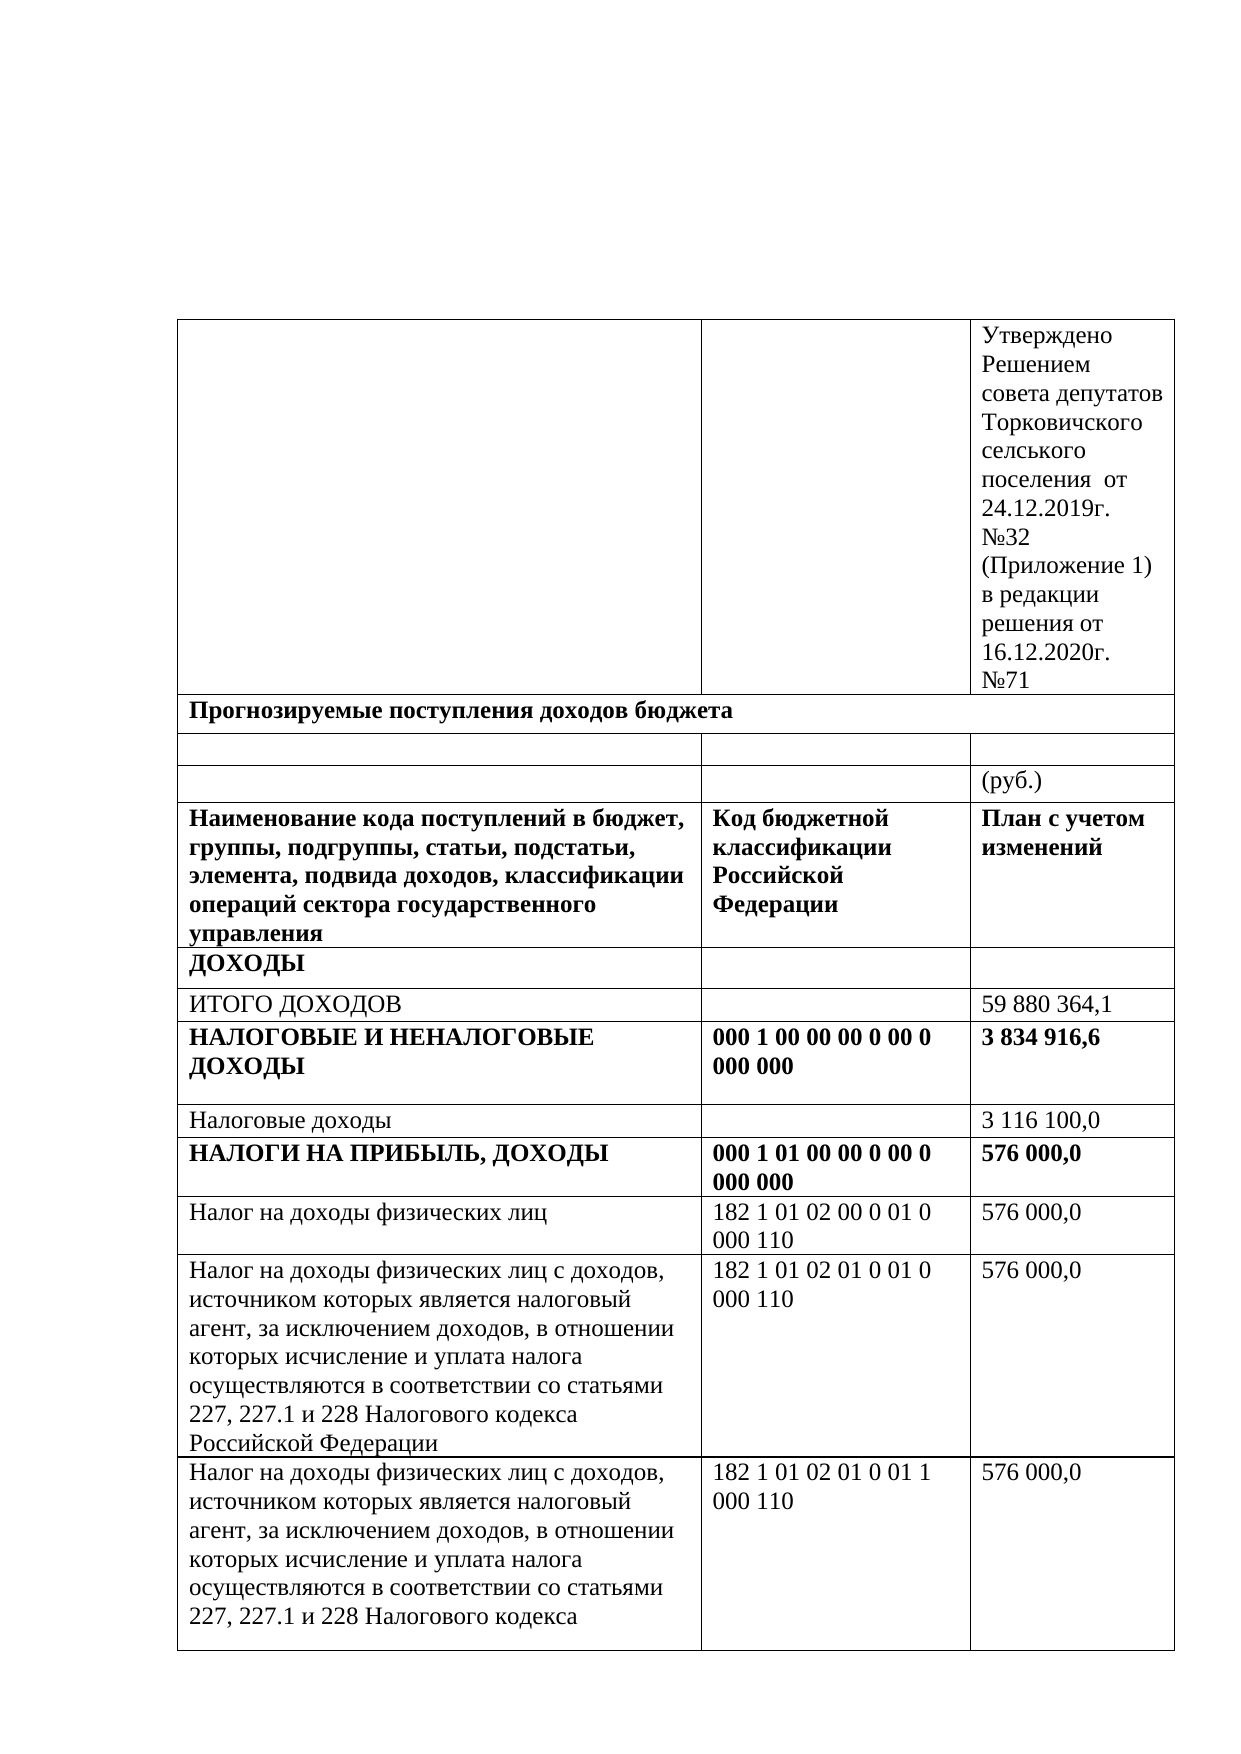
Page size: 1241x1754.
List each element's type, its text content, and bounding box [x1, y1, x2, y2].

table_cell Налог на доходы физических лиц с доходов, источником которых является налоговый агент, за исключением доходов, в отношении которых исчисление и уплата налога осуществляются в соответствии со статьями 227, 227.1 и 228 Налогового кодекса Российской Федерации [178, 1255, 701, 1456]
table_cell ДОХОДЫ [178, 948, 701, 988]
table_cell 576 000,0 [971, 1458, 1174, 1650]
table_cell ИТОГО ДОХОДОВ [178, 989, 701, 1021]
table_cell [702, 766, 970, 802]
table_cell [178, 766, 701, 802]
table_cell [971, 734, 1174, 764]
table_cell Налог на доходы физических лиц [178, 1197, 701, 1254]
table_cell 182 1 01 02 01 0 01 0 000 110 [702, 1255, 970, 1456]
table_header [702, 320, 970, 694]
table_cell Прогнозируемые поступления доходов бюджета [178, 695, 1174, 733]
table_cell (руб.) [971, 766, 1174, 802]
table_cell 000 1 01 00 00 0 00 0 000 000 [702, 1138, 970, 1196]
table_cell [702, 989, 970, 1021]
table_cell [702, 1105, 970, 1137]
table_cell 000 1 00 00 00 0 00 0 000 000 [702, 1022, 970, 1104]
table_cell 576 000,0 [971, 1255, 1174, 1456]
table_cell НАЛОГИ НА ПРИБЫЛЬ, ДОХОДЫ [178, 1138, 701, 1196]
table_cell 182 1 01 02 00 0 01 0 000 110 [702, 1197, 970, 1254]
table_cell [702, 1458, 970, 1650]
table_cell [702, 734, 970, 764]
table_cell Налоговые доходы [178, 1105, 701, 1137]
table_cell [702, 948, 970, 988]
table_cell 3 116 100,0 [971, 1105, 1174, 1137]
table_cell Код бюджетной классификации Российской Федерации [702, 803, 970, 947]
table_cell Наименование кода поступлений в бюджет, группы, подгруппы, статьи, подстатьи, элемента, подвида доходов, классификации операций сектора государственного управления [178, 803, 701, 947]
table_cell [178, 1458, 701, 1650]
table_header Утверждено Решением совета депутатов Торковичского селського поселения от 24.12.2019г. №32 (Приложение 1) в редакции решения от 16.12.2020г. №71 [971, 320, 1174, 694]
table_cell 576 000,0 [971, 1197, 1174, 1254]
table_cell НАЛОГОВЫЕ И НЕНАЛОГОВЫЕ ДОХОДЫ [178, 1022, 701, 1104]
table_cell 576 000,0 [971, 1138, 1174, 1196]
table_cell [178, 734, 701, 764]
table_cell 3 834 916,6 [971, 1022, 1174, 1104]
table_cell [971, 948, 1174, 988]
table_header [178, 320, 701, 694]
table_cell 59 880 364,1 [971, 989, 1174, 1021]
table_cell План с учетом изменений [971, 803, 1174, 947]
